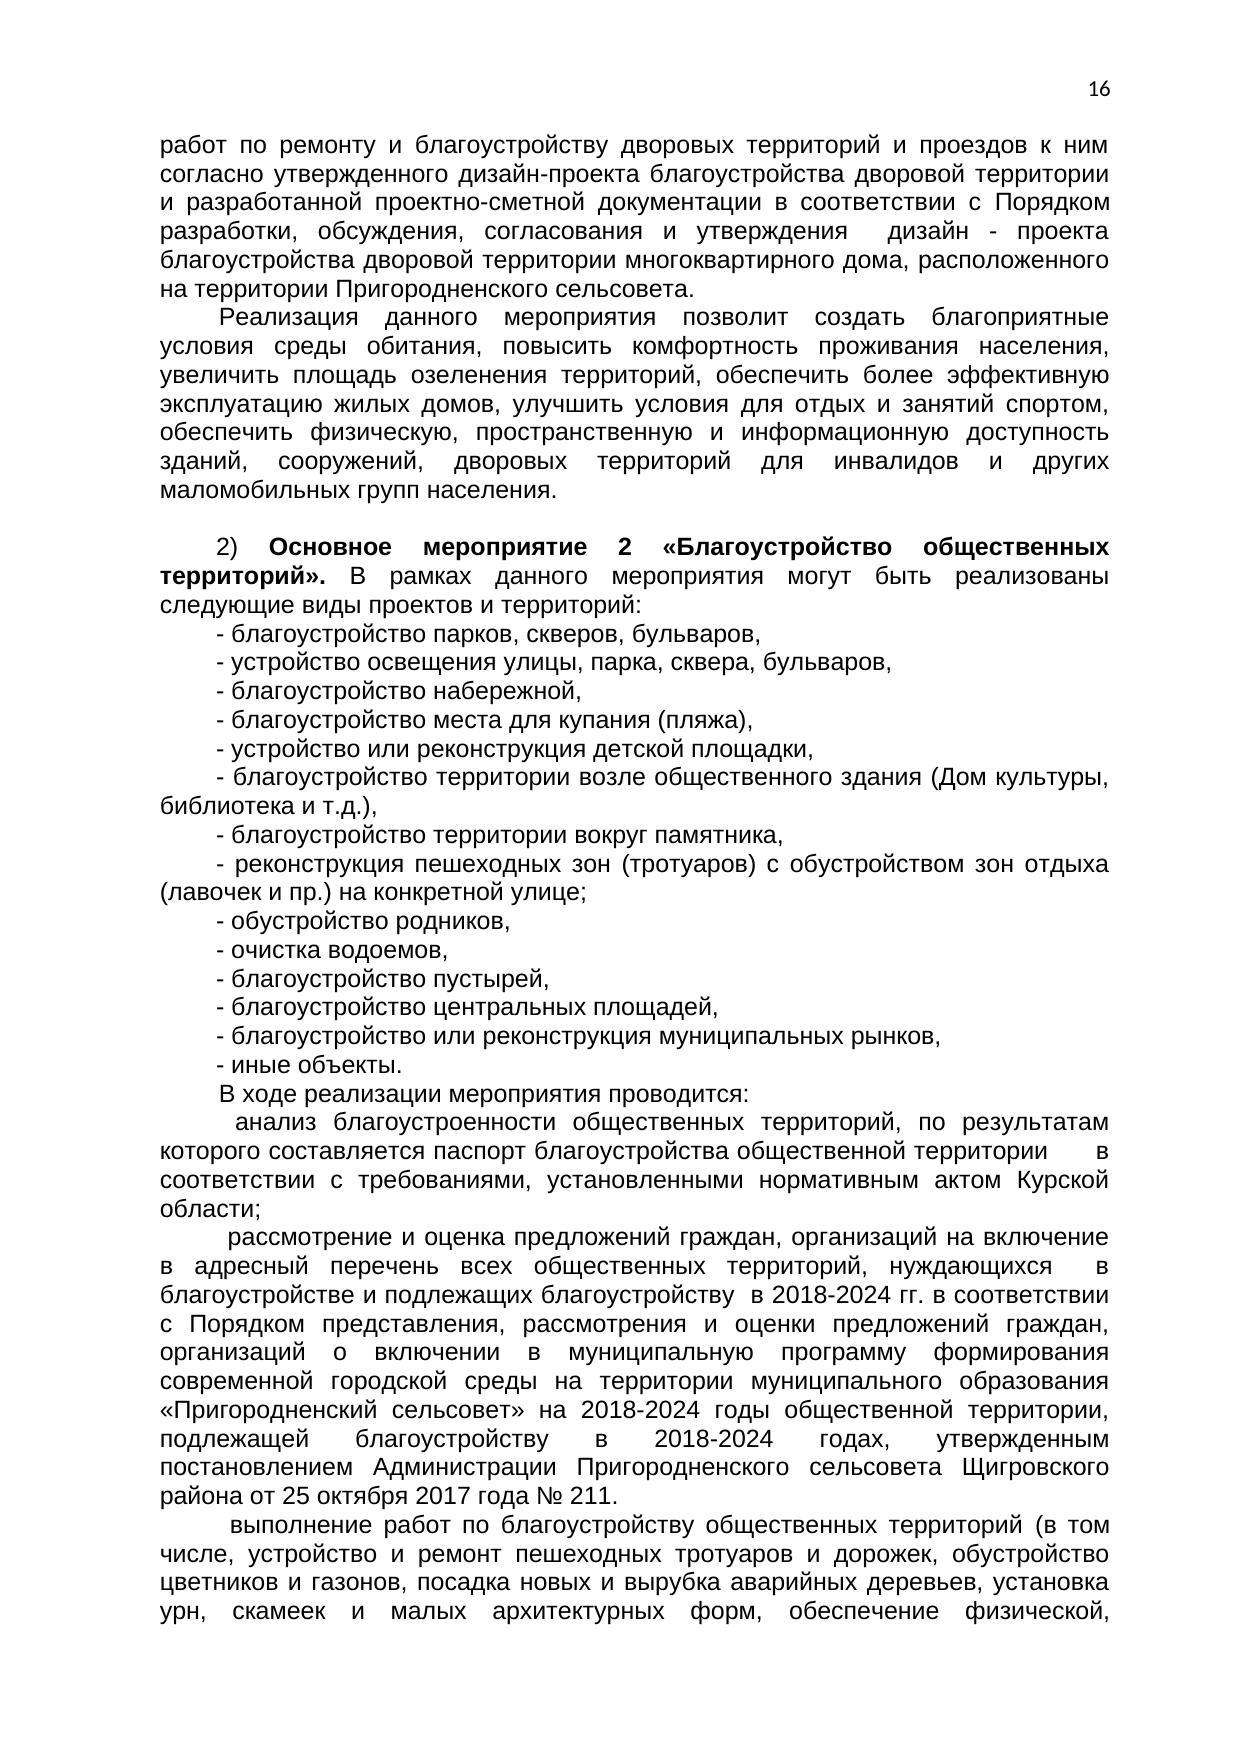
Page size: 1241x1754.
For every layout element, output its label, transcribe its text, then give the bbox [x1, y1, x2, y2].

text - очистка водоемов, [159, 935, 1110, 964]
text - устройство освещения улицы, парка, сквера, бульваров, [159, 647, 1110, 676]
text - благоустройство или реконструкция муниципальных рынков, [159, 1021, 1110, 1050]
text - устройство или реконструкция детской площадки, [159, 734, 1110, 762]
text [159, 1510, 1110, 1625]
text В ходе реализации мероприятия проводится: [159, 1079, 1110, 1107]
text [159, 130, 1110, 302]
text - обустройство родников, [159, 906, 1110, 935]
text - иные объекты. [159, 1050, 1110, 1079]
text - благоустройство набережной, [159, 676, 1110, 705]
text анализ благоустроенности общественных территорий, по результатам которого составляется паспорт благоустройства общественной территории в соответствии с требованиями, установленными нормативным актом Курской области; [159, 1107, 1110, 1222]
text - благоустройство места для купания (пляжа), [159, 705, 1110, 734]
text - благоустройство территории вокруг памятника, [159, 820, 1110, 849]
text - благоустройство центральных площадей, [159, 992, 1110, 1021]
text - благоустройство территории возле общественного здания (Дом культуры, библиотека и т.д.), [159, 762, 1110, 820]
text 2) Основное мероприятие 2 «Благоустройство общественных территорий». В рамках данного мероприятия могут быть реализованы следующие виды проектов и территорий: [159, 532, 1110, 619]
text - благоустройство пустырей, [159, 964, 1110, 992]
text - реконструкция пешеходных зон (тротуаров) с обустройством зон отдыха (лавочек и пр.) на конкретной улице; [159, 849, 1110, 906]
text рассмотрение и оценка предложений граждан, организаций на включение в адресный перечень всех общественных территорий, нуждающихся в благоустройстве и подлежащих благоустройству в 2018-2024 гг. в соответствии с Порядком представления, рассмотрения и оценки предложений граждан, организаций о включении в муниципальную программу формирования современной городской среды на территории муниципального образования «Пригородненский сельсовет» на 2018-2024 годы общественной территории, подлежащей благоустройству в 2018-2024 годах, утвержденным постановлением Администрации Пригородненского сельсовета Щигровского района от 25 октября 2017 года № 211. [159, 1222, 1110, 1510]
text Реализация данного мероприятия позволит создать благоприятные условия среды обитания, повысить комфортность проживания населения, увеличить площадь озеленения территорий, обеспечить более эффективную эксплуатацию жилых домов, улучшить условия для отдых и занятий спортом, обеспечить физическую, пространственную и информационную доступность зданий, сооружений, дворовых территорий для инвалидов и других маломобильных групп населения. [159, 302, 1110, 504]
text - благоустройство парков, скверов, бульваров, [159, 619, 1110, 647]
